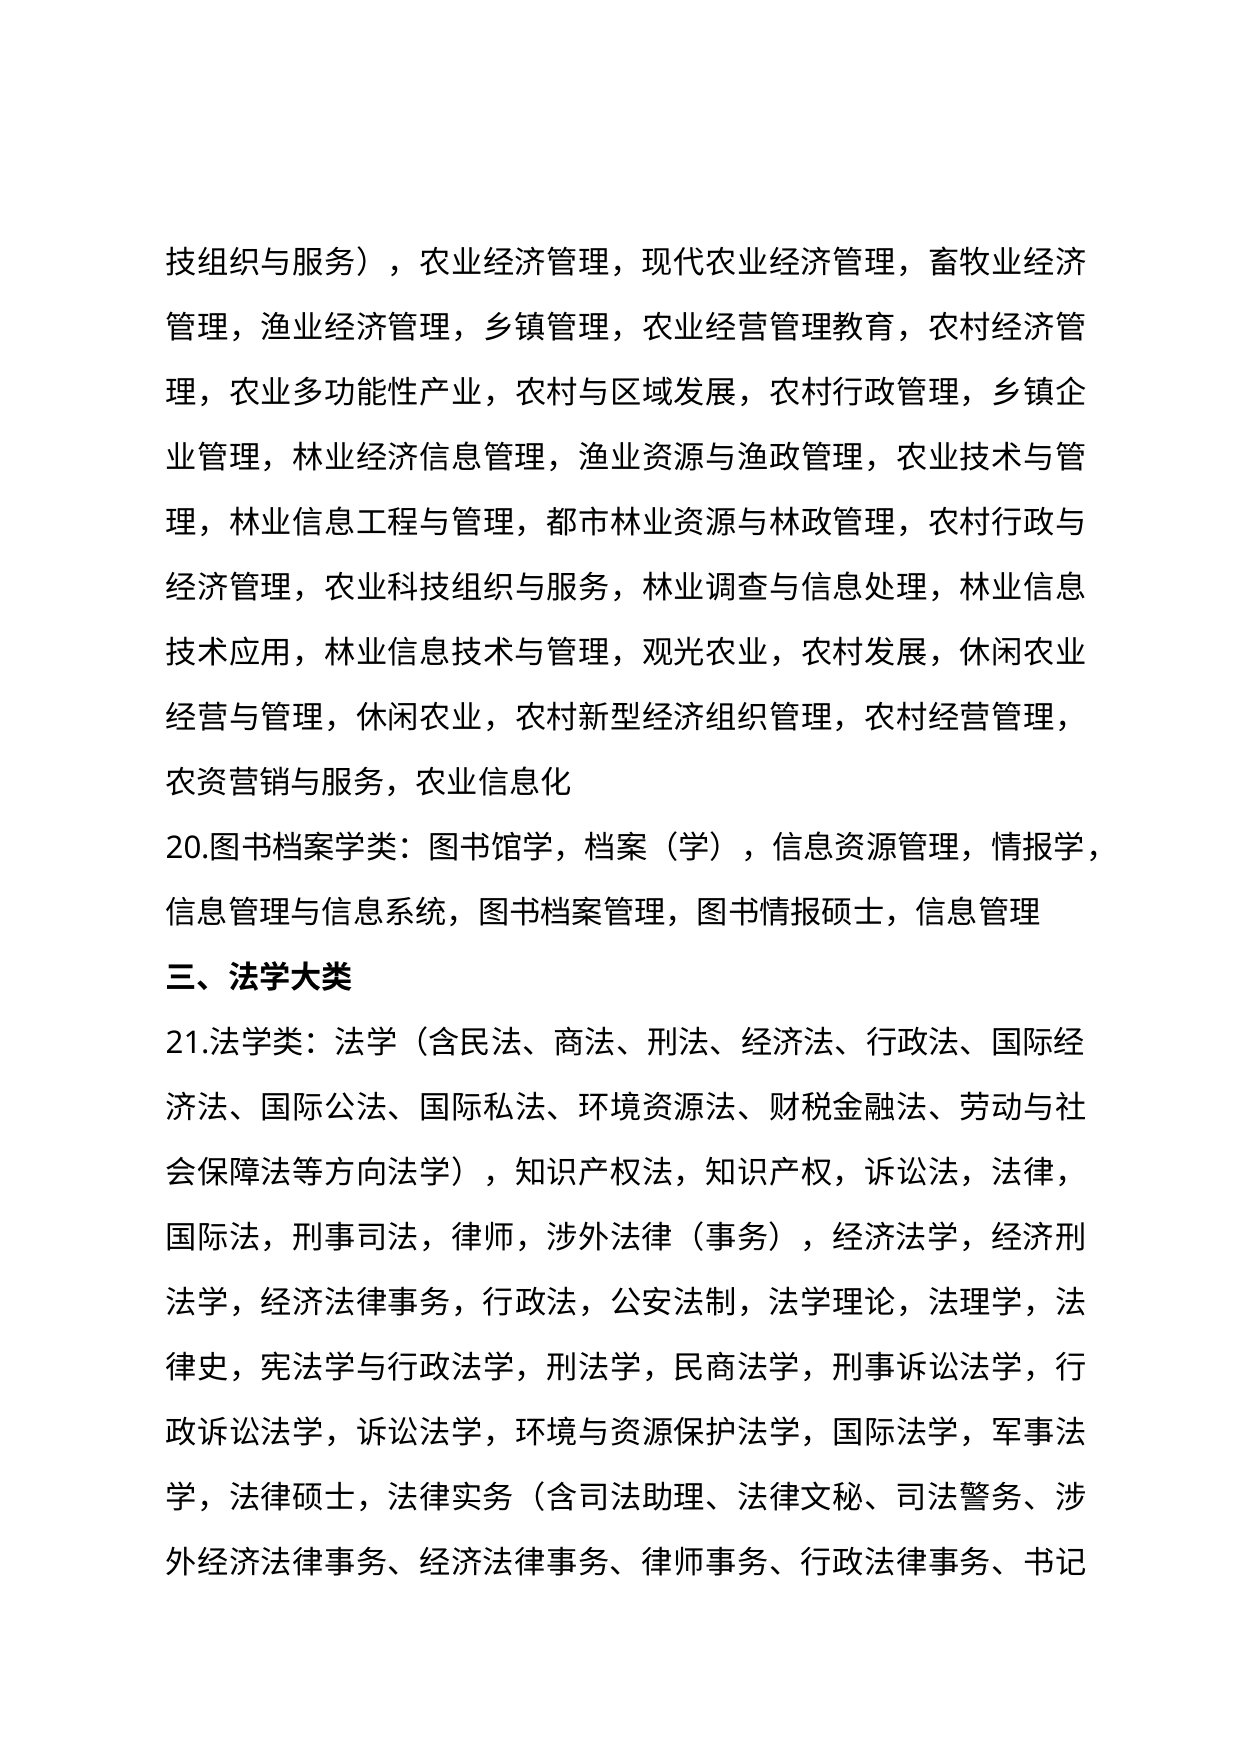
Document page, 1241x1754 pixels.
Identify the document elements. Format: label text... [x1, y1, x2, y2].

text 20.图书档案学类：图书馆学，档案（学），信息资源管理，情报学，信息管理与信息系统，图书档案管理，图书情报硕士，信息管理 [165, 812, 1087, 942]
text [165, 1007, 1087, 1592]
text 三、法学大类 [165, 942, 1087, 1007]
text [165, 227, 1087, 812]
